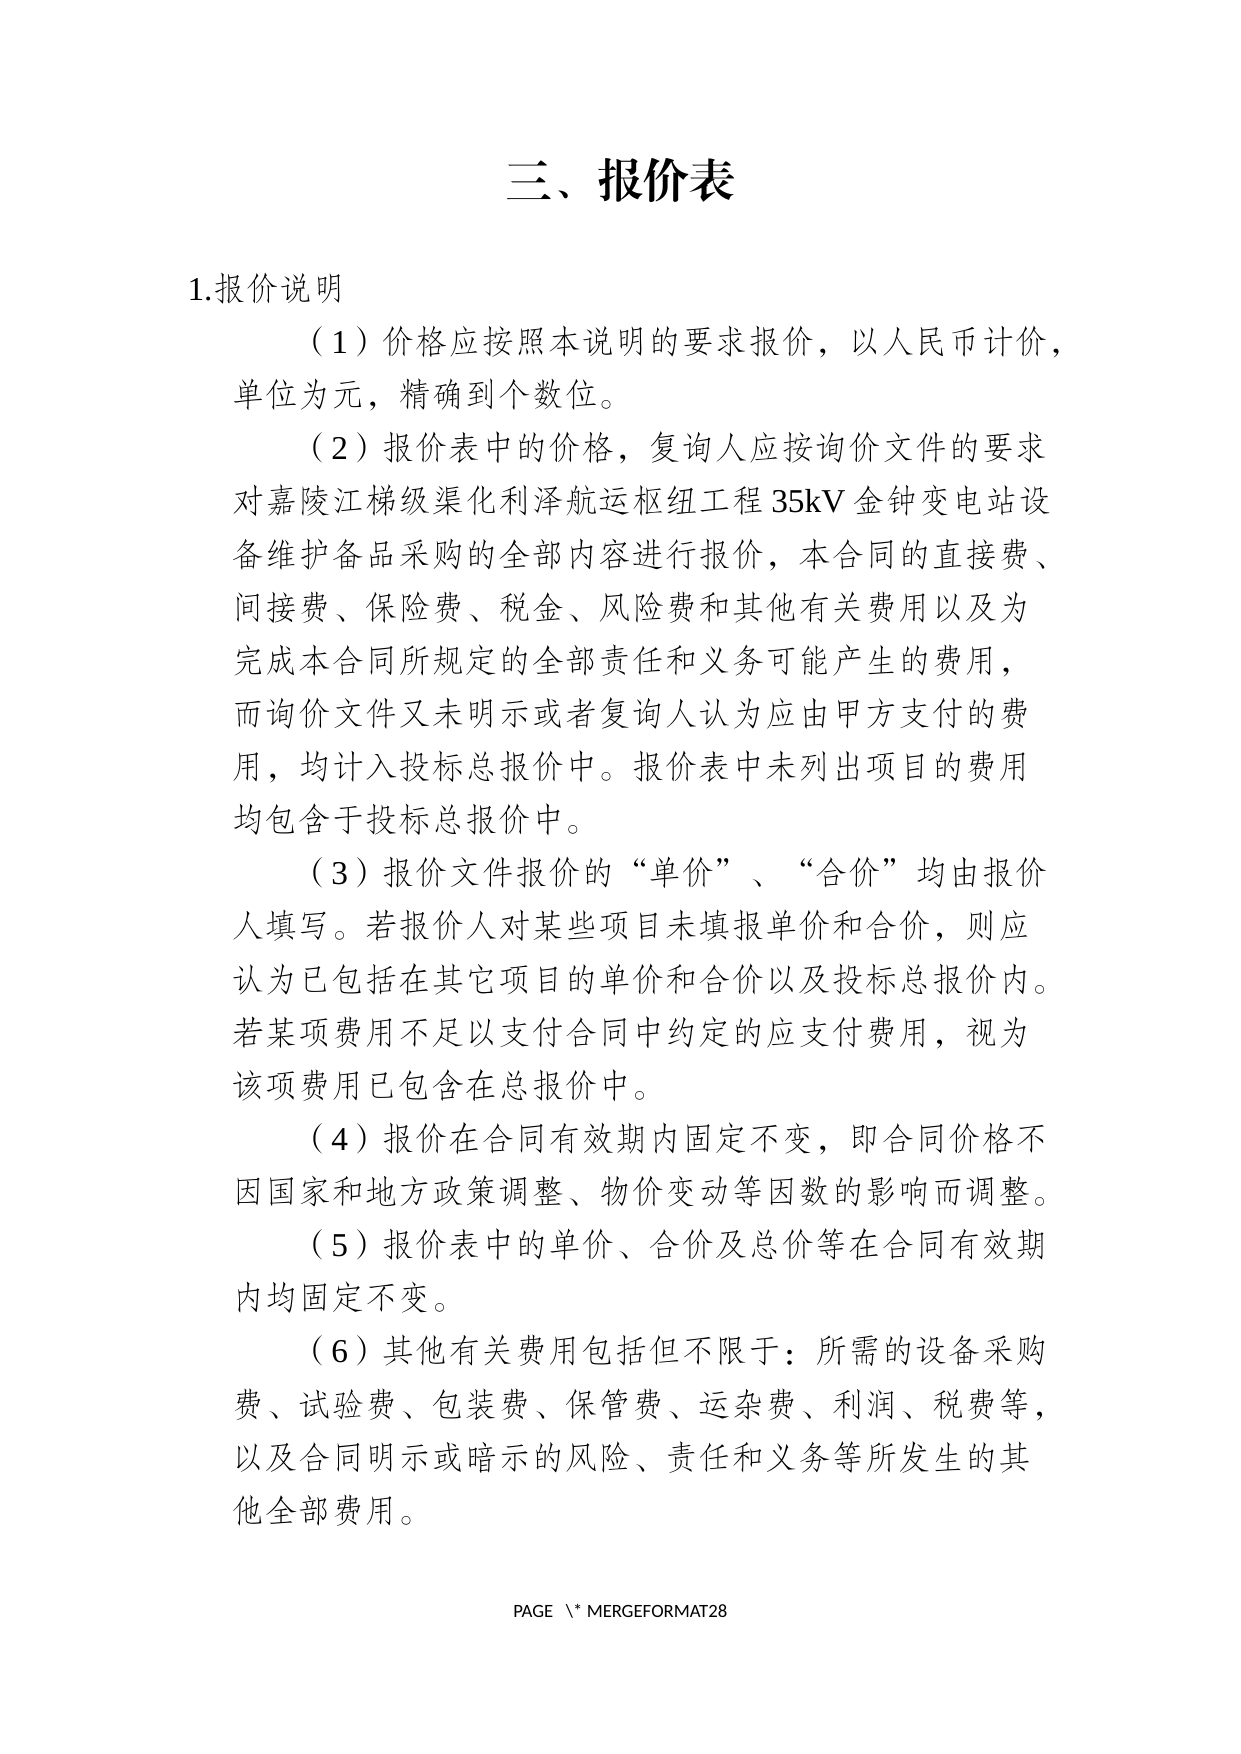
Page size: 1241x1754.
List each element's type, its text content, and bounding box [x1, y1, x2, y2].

text （1）价格应按照本说明的要求报价，以人民币计价，单位为元，精确到个数位。 [231, 311, 1053, 417]
text （6）其他有关费用包括但不限于：所需的设备采购费、试验费、包装费、保管费、运杂费、利润、税费等，以及合同明示或暗示的风险、责任和义务等所发生的其他全部费用。 [231, 1320, 1053, 1533]
text （3）报价文件报价的“单价”、“合价”均由报价人填写。若报价人对某些项目未填报单价和合价，则应认为已包括在其它项目的单价和合价以及投标总报价内。若某项费用不足以支付合同中约定的应支付费用，视为该项费用已包含在总报价中。 [231, 842, 1053, 1108]
text （5）报价表中的单价、合价及总价等在合同有效期内均固定不变。 [231, 1214, 1053, 1320]
text 1.报价说明 [187, 258, 1053, 311]
text （4）报价在合同有效期内固定不变，即合同价格不因国家和地方政策调整、物价变动等因数的影响而调整。 [231, 1108, 1053, 1214]
text 三、报价表 [187, 150, 1053, 208]
text （2）报价表中的价格，复询人应按询价文件的要求对嘉陵江梯级渠化利泽航运枢纽工程35kV金钟变电站设备维护备品采购的全部内容进行报价，本合同的直接费、间接费、保险费、税金、风险费和其他有关费用以及为完成本合同所规定的全部责任和义务可能产生的费用，而询价文件又未明示或者复询人认为应由甲方支付的费用，均计入投标总报价中。报价表中未列出项目的费用均包含于投标总报价中。 [231, 417, 1053, 842]
